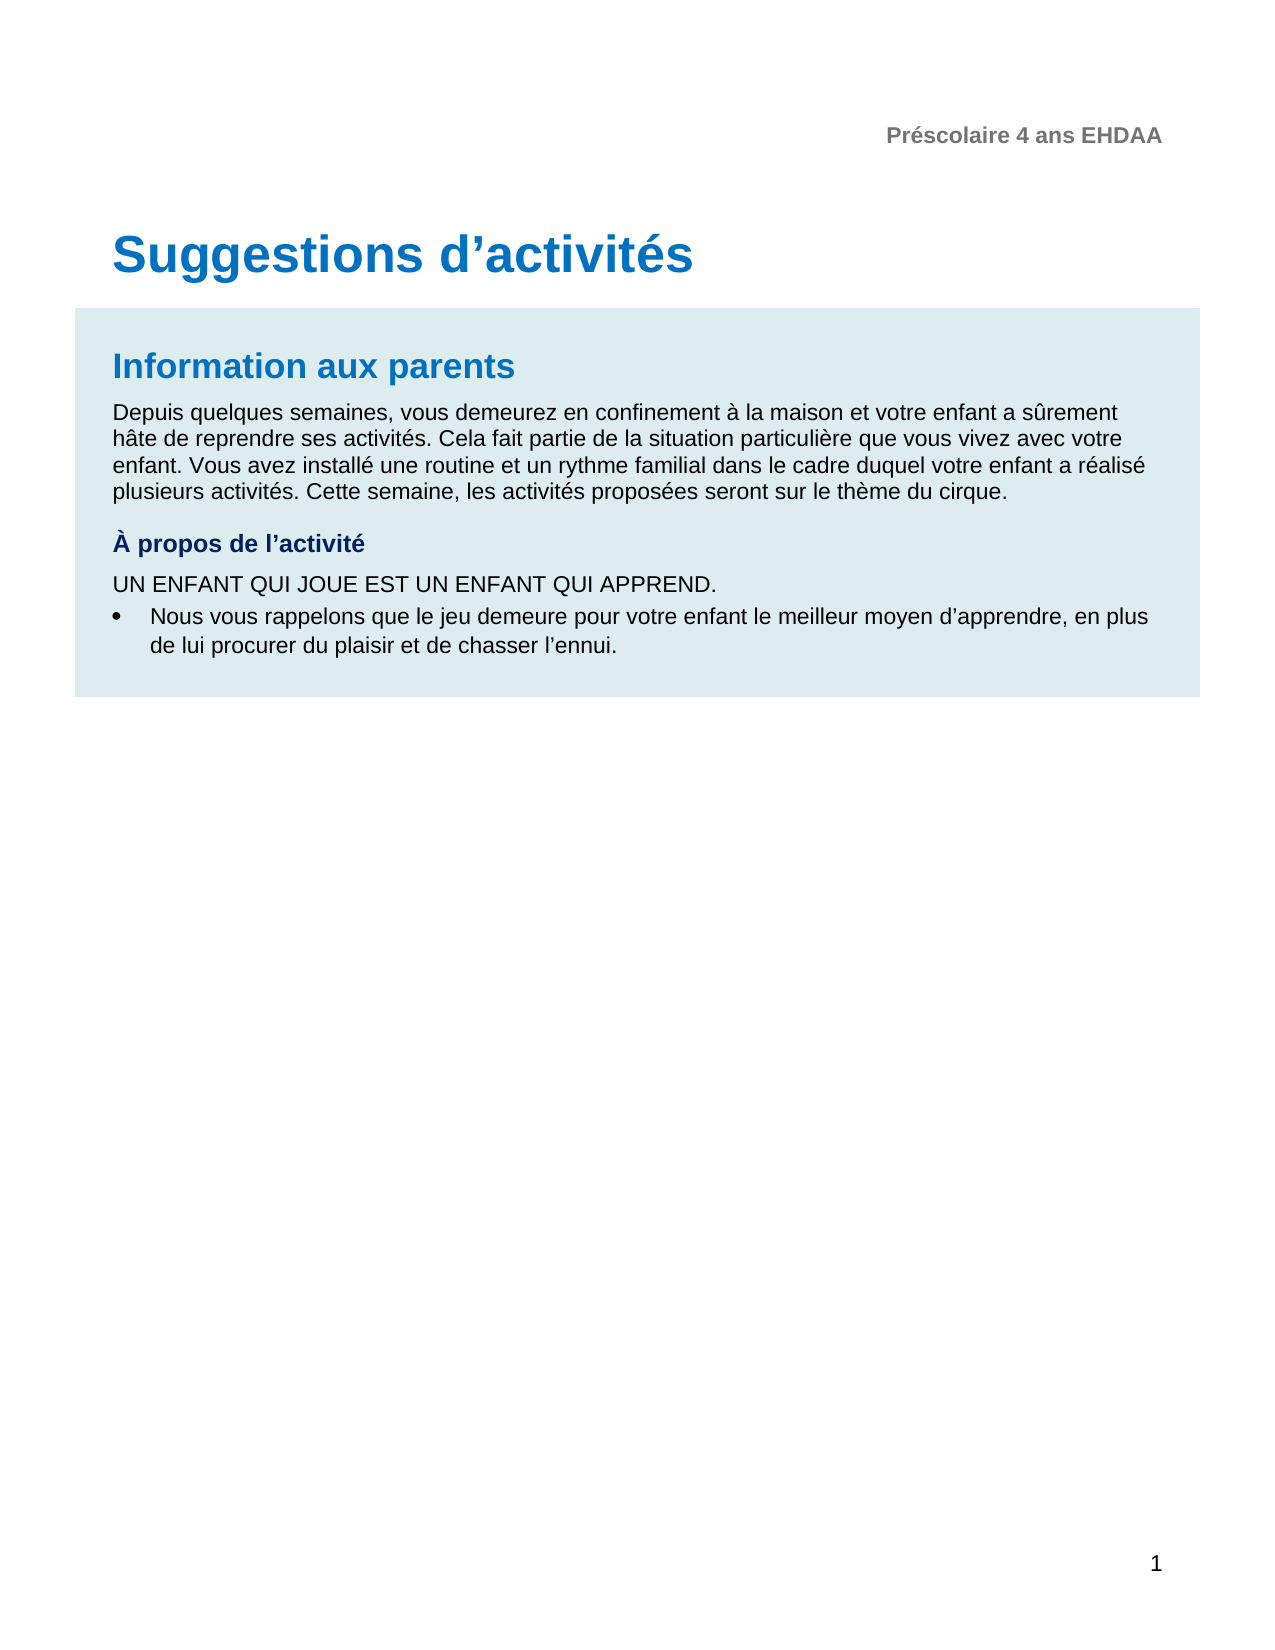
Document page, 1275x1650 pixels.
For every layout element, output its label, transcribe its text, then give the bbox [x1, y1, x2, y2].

text Suggestions d’activités [112, 223, 1162, 283]
text Préscolaire 4 ans EHDAA [112, 122, 1162, 148]
table_header Information aux parents Depuis quelques semaines, vous demeurez en confinement à la maison et votre enfant a sûrement hâte de reprendre ses activités. Cela fait partie de la situation particulière que vous vivez avec votre enfant. Vous avez installé une routine et un rythme familial dans le cadre duquel votre enfant a réalisé plusieurs activités. Cette semaine, les activités proposées seront sur le thème du cirque. À propos de l’activité UN ENFANT QUI JOUE EST UN ENFANT QUI APPREND. Nous vous rappelons que le jeu demeure pour votre enfant le meilleur moyen d’apprendre, en plus de lui procurer du plaisir et de chasser l’ennui. [75, 308, 1200, 697]
